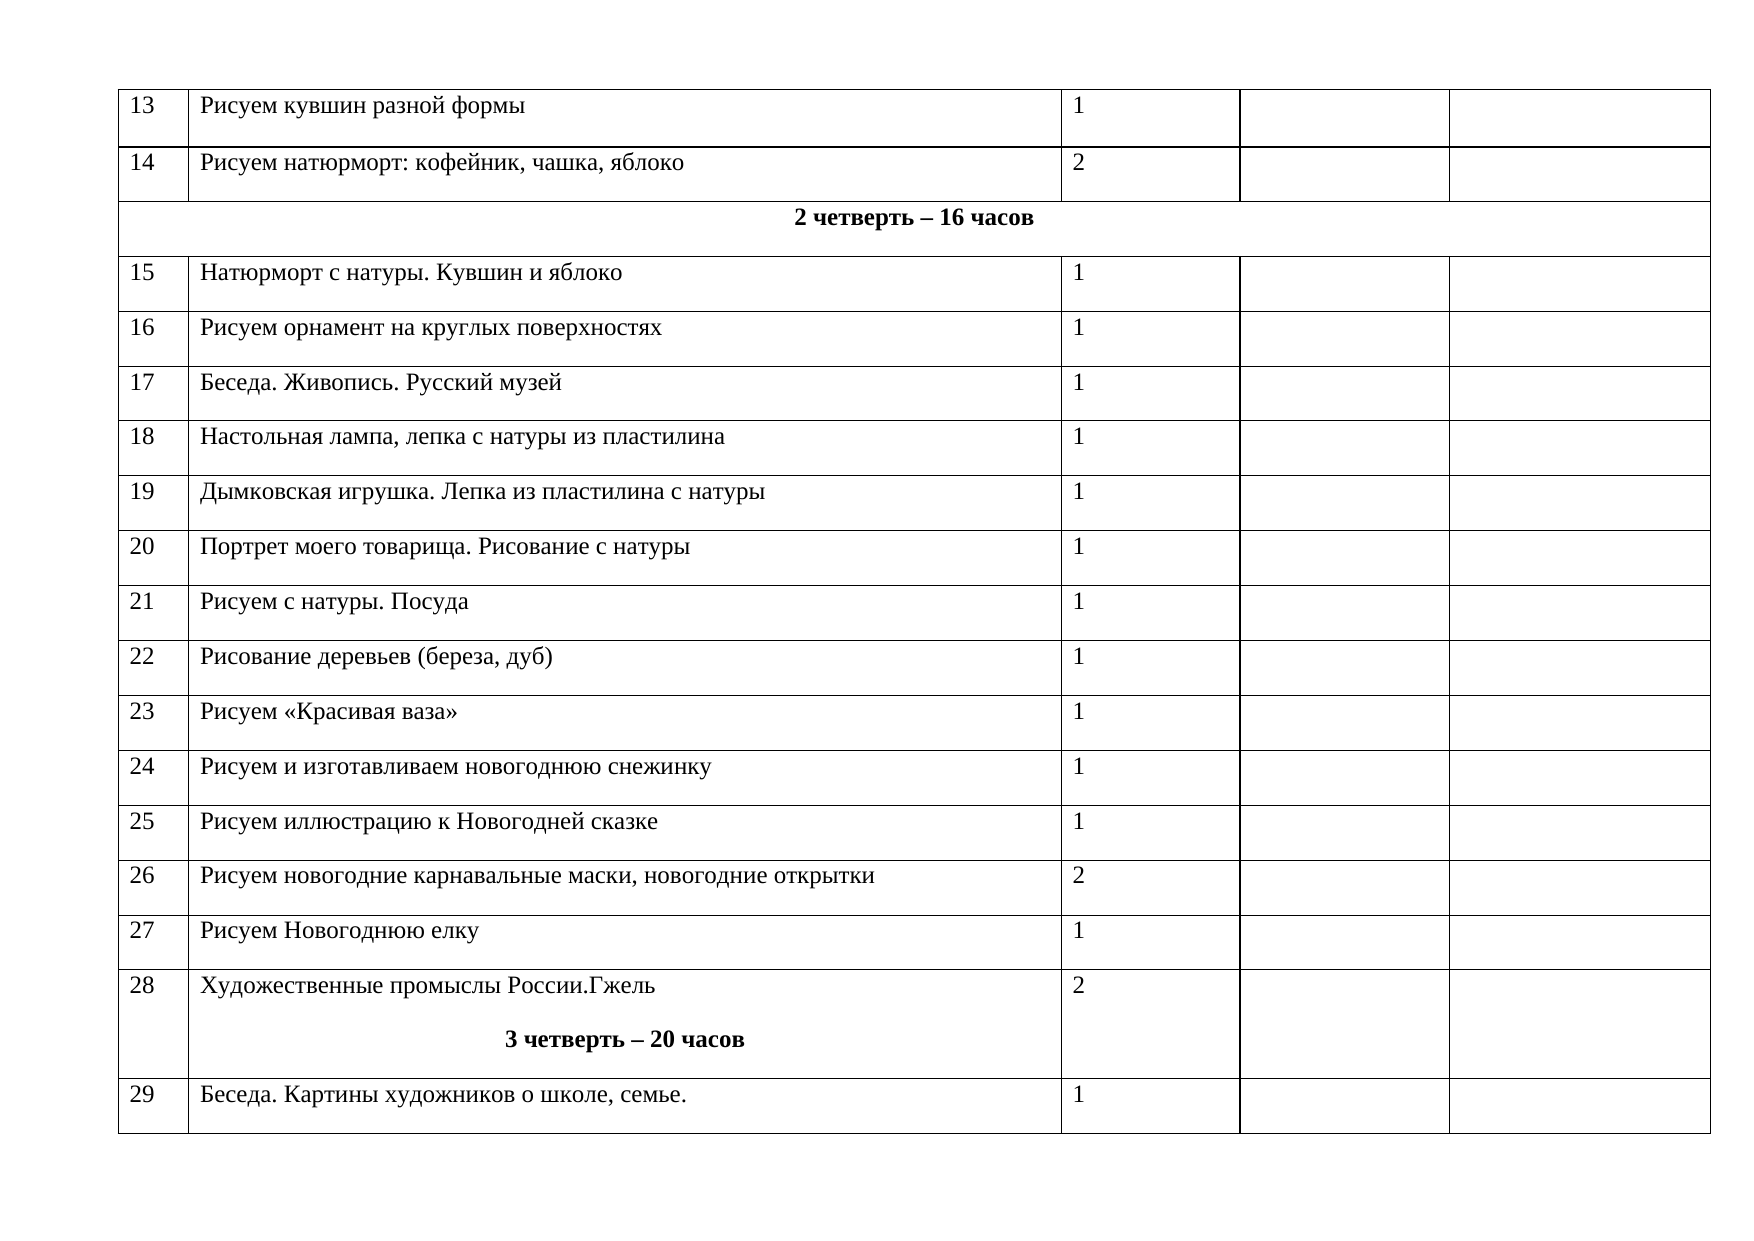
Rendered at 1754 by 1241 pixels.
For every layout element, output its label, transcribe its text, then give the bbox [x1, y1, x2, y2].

table_cell 25 [119, 806, 188, 859]
table_cell 1 [1062, 257, 1239, 311]
table_cell [1450, 641, 1710, 695]
table_cell [1241, 1079, 1449, 1133]
table_cell Рисуем орнамент на круглых поверхностях [189, 312, 1061, 366]
table_cell 19 [119, 476, 188, 530]
table_cell [1241, 861, 1449, 914]
table_cell 1 [1062, 806, 1239, 859]
table_cell 1 [1062, 751, 1239, 805]
table_cell 1 [1062, 90, 1239, 146]
table_cell [1450, 586, 1710, 640]
table_cell 1 [1062, 1079, 1239, 1133]
table_cell Рисуем кувшин разной формы [189, 90, 1061, 146]
table_cell [1450, 751, 1710, 805]
table_cell [1450, 806, 1710, 859]
table_cell [1450, 970, 1710, 1078]
table_cell 1 [1062, 531, 1239, 585]
table_cell 1 [1062, 586, 1239, 640]
table_cell 26 [119, 861, 188, 914]
table_cell [1450, 312, 1710, 366]
table_cell 18 [119, 421, 188, 475]
table_cell 21 [119, 586, 188, 640]
table_cell [1241, 696, 1449, 750]
table_cell [1450, 367, 1710, 420]
table_cell [1241, 970, 1449, 1078]
table_cell 27 [119, 916, 188, 969]
table_cell [1241, 421, 1449, 475]
table_cell [1450, 148, 1710, 201]
table_cell 24 [119, 751, 188, 805]
table_cell [1241, 257, 1449, 311]
table_cell Рисуем «Красивая ваза» [189, 696, 1061, 750]
table_cell Беседа. Картины художников о школе, семье. [189, 1079, 1061, 1133]
table_cell Рисуем и изготавливаем новогоднюю снежинку [189, 751, 1061, 805]
table_cell [1450, 861, 1710, 914]
table_cell [1241, 148, 1449, 201]
table_cell Рисуем новогодние карнавальные маски, новогодние открытки [189, 861, 1061, 914]
table_cell 15 [119, 257, 188, 311]
table_cell 2 [1062, 861, 1239, 914]
table_cell Натюрморт с натуры. Кувшин и яблоко [189, 257, 1061, 311]
table_cell 1 [1062, 367, 1239, 420]
table_cell [1241, 476, 1449, 530]
table_cell 2 [1062, 970, 1239, 1078]
table_cell 23 [119, 696, 188, 750]
table_cell [1241, 586, 1449, 640]
table_cell [1241, 531, 1449, 585]
table_cell Художественные промыслы России.Гжель 3 четверть – 20 часов [189, 970, 1061, 1078]
table_cell [1241, 751, 1449, 805]
table_cell 1 [1062, 312, 1239, 366]
table_cell [1450, 1079, 1710, 1133]
table_cell [1450, 531, 1710, 585]
table_cell [1241, 312, 1449, 366]
table_cell 2 четверть – 16 часов [119, 202, 1710, 256]
table_cell 28 [119, 970, 188, 1078]
table_cell Рисуем с натуры. Посуда [189, 586, 1061, 640]
table_cell [1241, 806, 1449, 859]
table_cell 17 [119, 367, 188, 420]
table_cell Рисуем иллюстрацию к Новогодней сказке [189, 806, 1061, 859]
table_cell [1241, 916, 1449, 969]
table_cell 1 [1062, 696, 1239, 750]
table_cell [1450, 421, 1710, 475]
table_cell 1 [1062, 641, 1239, 695]
table_cell 2 [1062, 148, 1239, 201]
table_cell [1241, 90, 1449, 146]
table_cell Настольная лампа, лепка с натуры из пластилина [189, 421, 1061, 475]
table_cell Портрет моего товарища. Рисование с натуры [189, 531, 1061, 585]
table_cell Беседа. Живопись. Русский музей [189, 367, 1061, 420]
table_cell 22 [119, 641, 188, 695]
table_cell [1450, 90, 1710, 146]
table_cell Рисование деревьев (береза, дуб) [189, 641, 1061, 695]
table_cell 29 [119, 1079, 188, 1133]
table_cell [1241, 367, 1449, 420]
table_cell 1 [1062, 476, 1239, 530]
table_cell Рисуем Новогоднюю елку [189, 916, 1061, 969]
table_cell 16 [119, 312, 188, 366]
table_cell Рисуем натюрморт: кофейник, чашка, яблоко [189, 148, 1061, 201]
table_cell 20 [119, 531, 188, 585]
table_cell [1450, 476, 1710, 530]
table_cell 1 [1062, 916, 1239, 969]
table_cell [1241, 641, 1449, 695]
table_cell [1450, 916, 1710, 969]
table_cell 14 [119, 148, 188, 201]
table_cell 13 [119, 90, 188, 146]
table_cell [1450, 257, 1710, 311]
table_cell Дымковская игрушка. Лепка из пластилина с натуры [189, 476, 1061, 530]
table_cell 1 [1062, 421, 1239, 475]
table_cell [1450, 696, 1710, 750]
